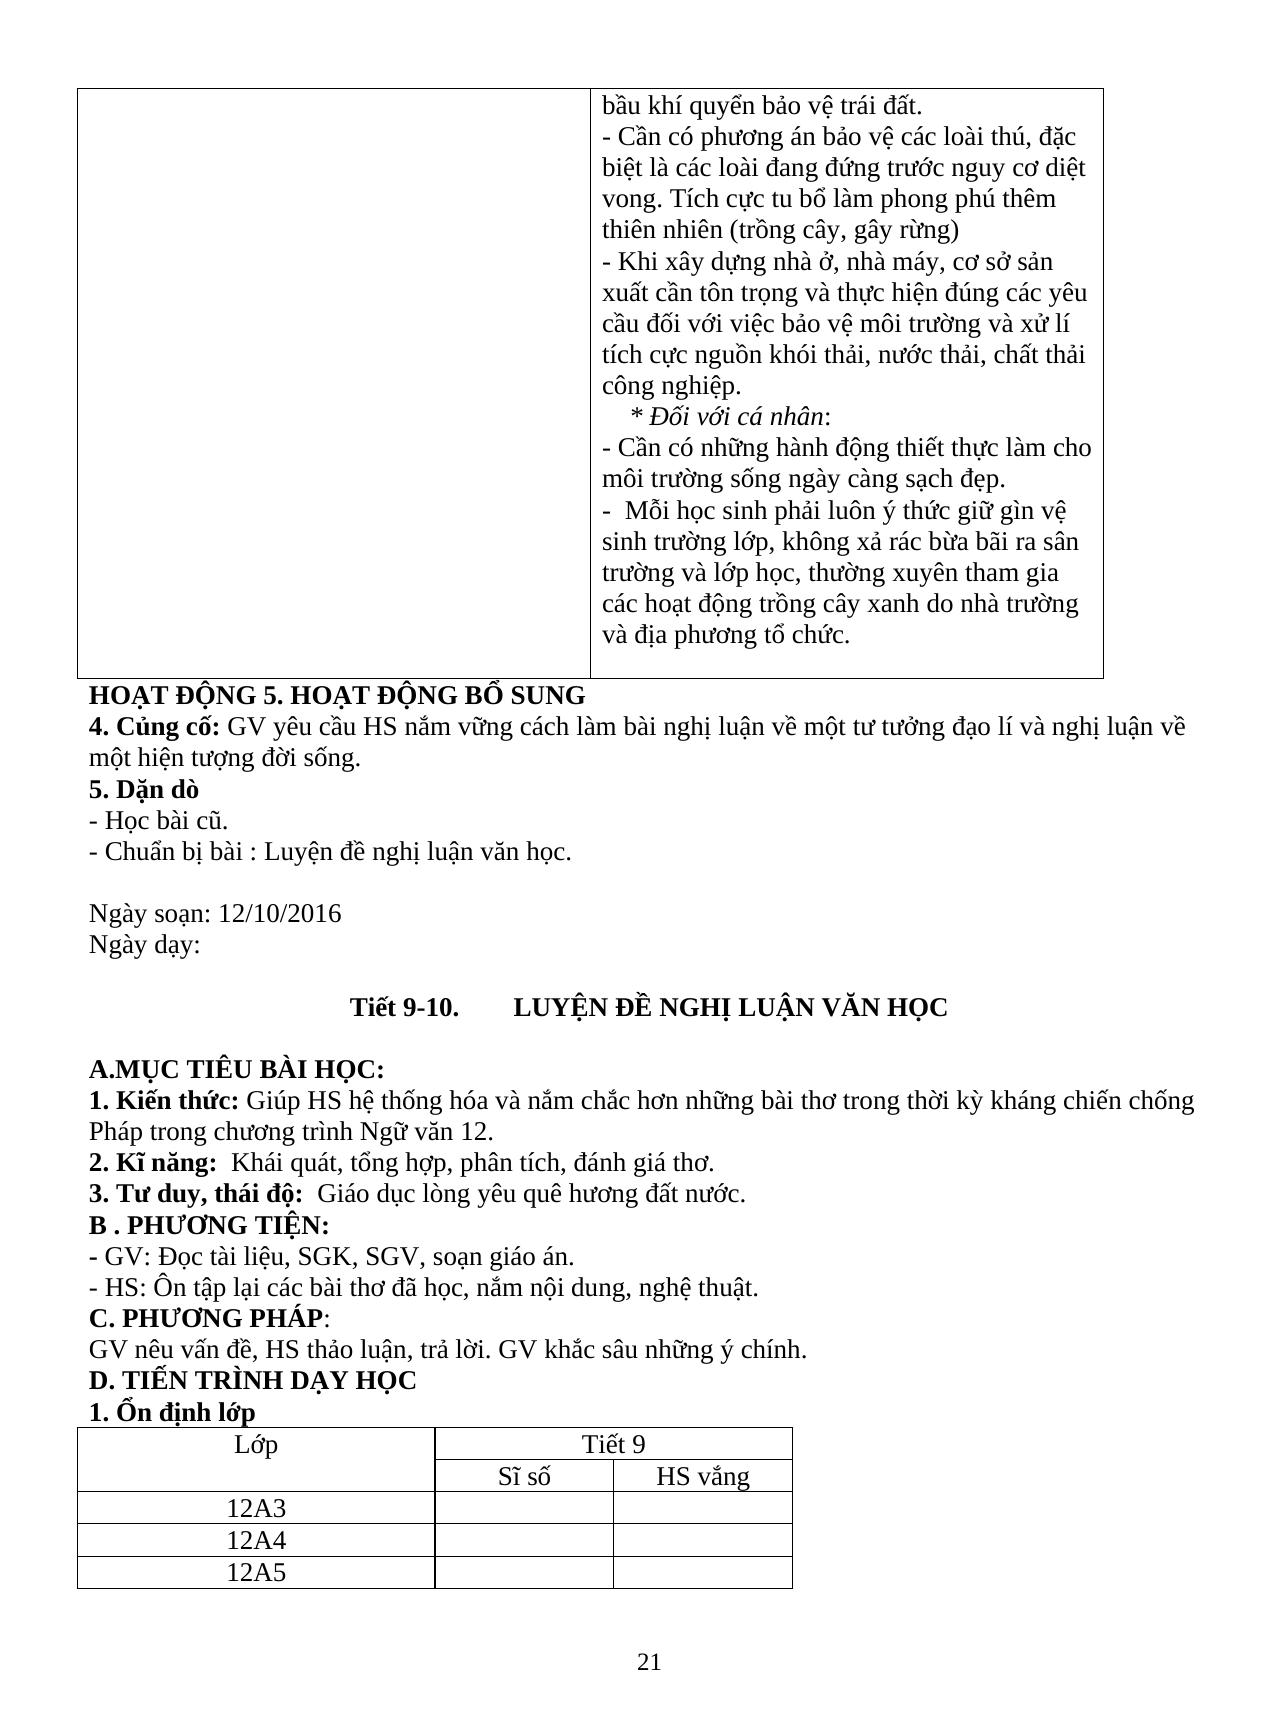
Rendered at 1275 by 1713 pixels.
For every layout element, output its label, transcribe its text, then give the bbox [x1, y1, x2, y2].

table_cell 12A3 [78, 1492, 434, 1523]
text Ngày dạy: [89, 928, 1210, 959]
text 3. Tư duy, thái độ: Giáo dục lòng yêu quê hương đất nước. [89, 1178, 1210, 1209]
table_header Tiết 9 [436, 1428, 792, 1459]
text Ngày soạn: 12/10/2016 [89, 897, 1210, 928]
table_cell [614, 1524, 792, 1556]
text - Học bài cũ. [89, 804, 1210, 835]
text D. TIẾN TRÌNH DẠY HỌC [89, 1364, 1210, 1396]
text HOẠT ĐỘNG 5. HOẠT ĐỘNG BỔ SUNG [89, 679, 1210, 710]
text - Chuẩn bị bài : Luyện đề nghị luận văn học. [89, 835, 1210, 866]
table_cell 12A5 [78, 1557, 434, 1588]
table_cell [614, 1557, 792, 1588]
text 4. Củng cố: GV yêu cầu HS nắm vững cách làm bài nghị luận về một tư tưởng đạo lí và nghị luận về một hiện tượng đời sống. [89, 710, 1210, 773]
text A.MỤC TIÊU BÀI HỌC: [89, 1053, 1210, 1084]
text 2. Kĩ năng: Khái quát, tổng hợp, phân tích, đánh giá thơ. [89, 1146, 1210, 1178]
text B . PHƯƠNG TIỆN: [89, 1209, 1210, 1240]
table_cell HS vắng [614, 1460, 792, 1491]
table_cell Sĩ số [436, 1460, 613, 1491]
text - HS: Ôn tập lại các bài thơ đã học, nắm nội dung, nghệ thuật. [89, 1271, 1210, 1302]
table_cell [591, 89, 1103, 678]
table_cell [436, 1492, 613, 1523]
text 5. Dặn dò [89, 773, 1210, 804]
text - GV: Đọc tài liệu, SGK, SGV, soạn giáo án. [89, 1240, 1210, 1271]
text C. PHƯƠNG PHÁP: [89, 1302, 1210, 1333]
text 1. Kiến thức: Giúp HS hệ thống hóa và nắm chắc hơn những bài thơ trong thời kỳ kháng chiến chống Pháp trong chương trình Ngữ văn 12. [89, 1084, 1210, 1146]
text Tiết 9-10. LUYỆN ĐỀ NGHỊ LUẬN VĂN HỌC [89, 991, 1210, 1022]
table_cell [436, 1524, 613, 1556]
table_cell 12A4 [78, 1524, 434, 1556]
table_cell [436, 1557, 613, 1588]
text 1. Ổn định lớp [89, 1396, 1210, 1427]
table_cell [78, 89, 590, 678]
table_header Lớp [78, 1428, 434, 1491]
text GV nêu vấn đề, HS thảo luận, trả lời. GV khắc sâu những ý chính. [89, 1333, 1210, 1364]
table_cell [614, 1492, 792, 1523]
